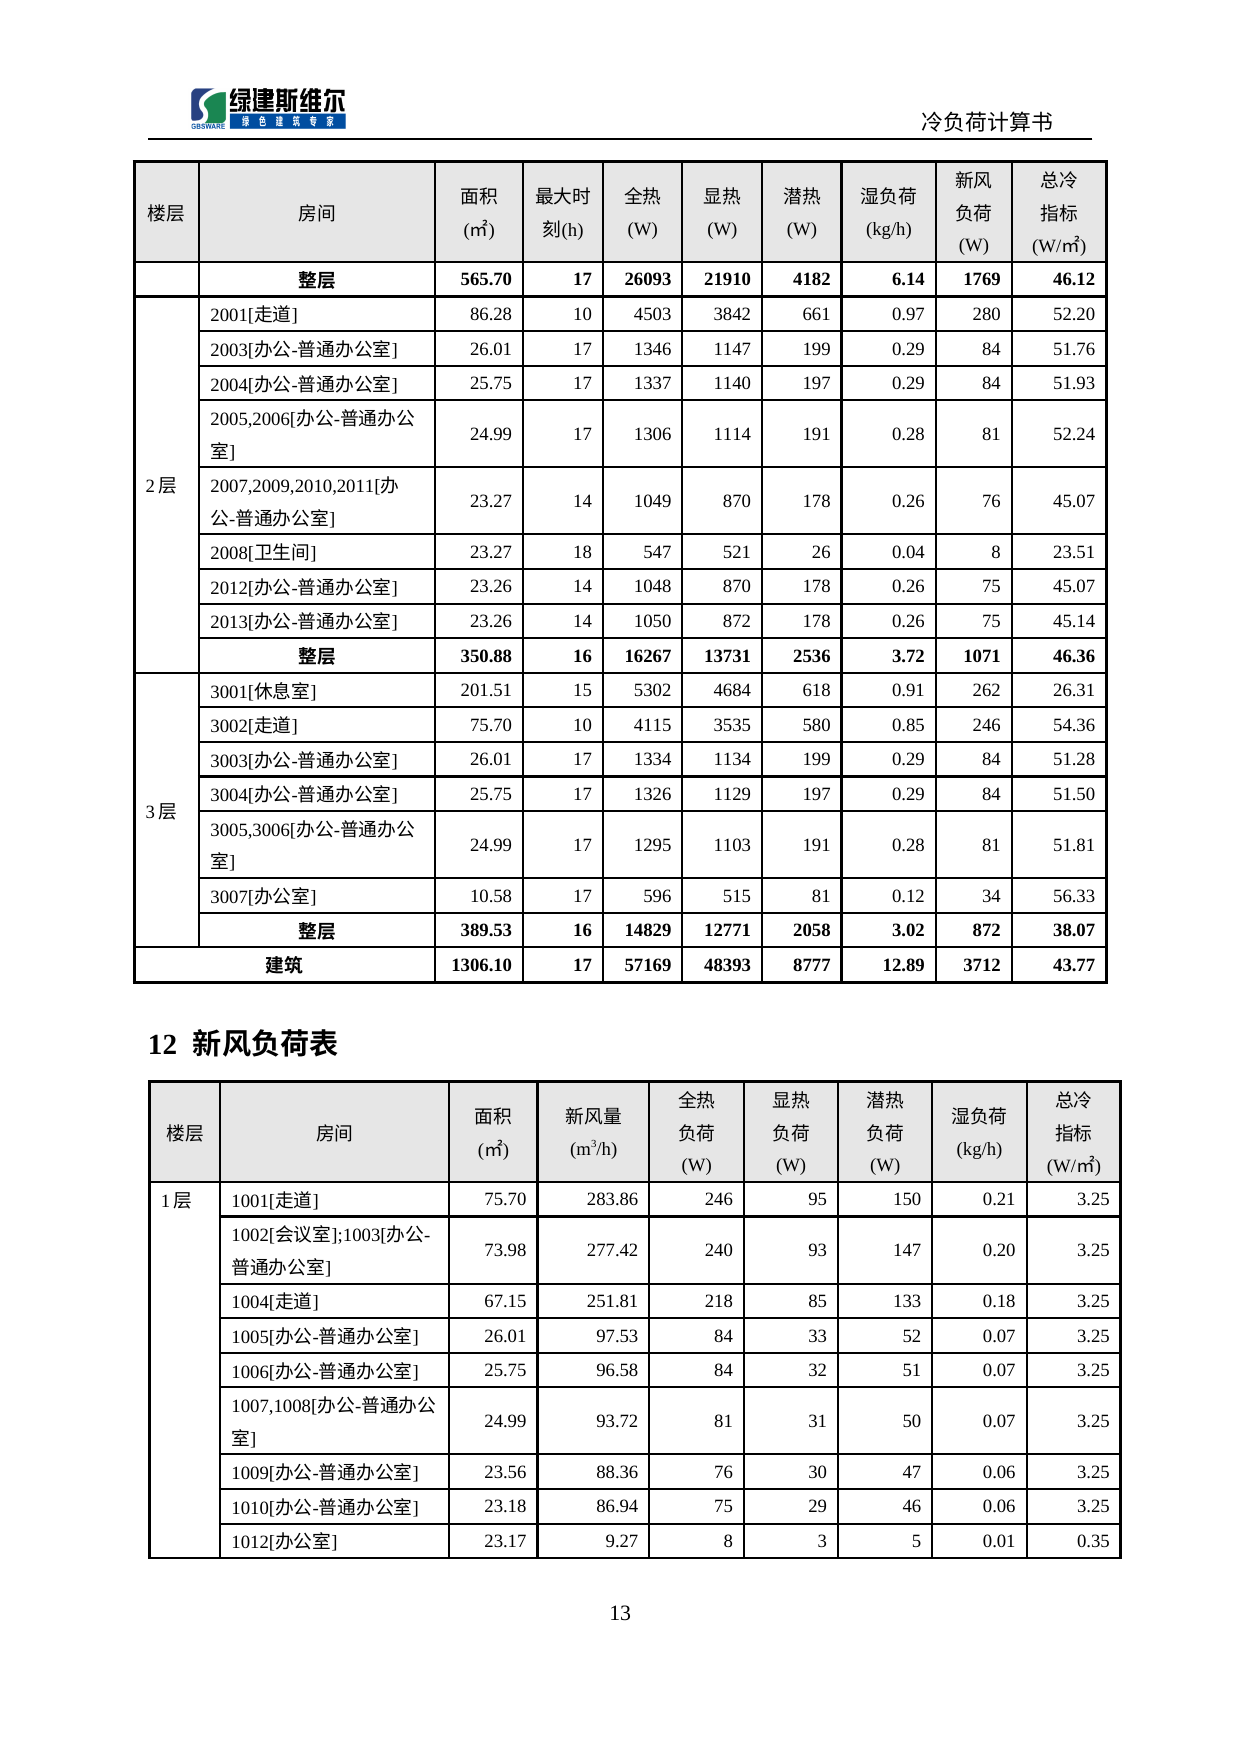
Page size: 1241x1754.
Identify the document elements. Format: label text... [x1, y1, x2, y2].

table_cell 0.01 [933, 1525, 1026, 1557]
table_cell 0.29 [843, 743, 935, 775]
table_cell 3.25 [1028, 1319, 1119, 1352]
table_cell 81 [763, 879, 840, 912]
table_cell 3.25 [1028, 1388, 1119, 1453]
table_header 显热 负荷 (W) [745, 1083, 837, 1181]
table_cell 0.06 [933, 1490, 1026, 1522]
table_cell 1306 [604, 401, 681, 466]
table_cell 17 [524, 332, 602, 364]
table_cell 17 [524, 778, 602, 810]
table_cell 3002[走道] [200, 708, 434, 741]
table_header 总冷 指标 (W/㎡) [1028, 1083, 1119, 1181]
table_cell 3 [745, 1525, 837, 1557]
table_cell 14 [524, 605, 602, 637]
table_cell 75 [937, 570, 1011, 602]
table_cell 整层 [200, 914, 434, 946]
table_cell 81 [937, 401, 1011, 466]
table_cell 2005,2006[办公-普通办公室] [200, 401, 434, 466]
subtitle 新风负荷表 [148, 1009, 1092, 1074]
table_cell 1010[办公-普通办公室] [221, 1490, 448, 1522]
table_cell 85 [745, 1285, 837, 1317]
table_cell 10 [524, 298, 602, 330]
table_cell 1012[办公室] [221, 1525, 448, 1557]
table_cell 251.81 [539, 1285, 648, 1317]
table_header 楼层 [151, 1083, 219, 1181]
table_cell 13731 [683, 639, 761, 672]
table_cell 57169 [604, 948, 681, 981]
table_cell 31 [745, 1388, 837, 1453]
table_cell 1114 [683, 401, 761, 466]
table_header 新风量 (m3/h) [539, 1083, 648, 1181]
table_cell 76 [650, 1455, 743, 1488]
table_cell 整层 [200, 263, 434, 295]
table_header 房间 [200, 163, 434, 261]
table_cell 350.88 [436, 639, 522, 672]
table_cell 52.20 [1013, 298, 1105, 330]
table_cell 21910 [683, 263, 761, 295]
table_cell 17 [524, 948, 602, 981]
table_cell 0.18 [933, 1285, 1026, 1317]
table_cell 47 [839, 1455, 931, 1488]
table_cell 96.58 [539, 1354, 648, 1386]
table_cell 3.25 [1028, 1455, 1119, 1488]
table_cell 6.14 [843, 263, 935, 295]
table_cell 75.70 [450, 1183, 536, 1215]
table_cell 3712 [937, 948, 1011, 981]
table_cell 32 [745, 1354, 837, 1386]
table_cell 1147 [683, 332, 761, 364]
table_cell 2007,2009,2010,2011[办公-普通办公室] [200, 468, 434, 533]
table_cell 23.26 [436, 570, 522, 602]
table_header 湿负荷 (kg/h) [933, 1083, 1026, 1181]
table_cell 0.06 [933, 1455, 1026, 1488]
table_cell 84 [937, 367, 1011, 399]
table_cell 26.01 [436, 743, 522, 775]
table_cell 197 [763, 778, 840, 810]
table_cell 9.27 [539, 1525, 648, 1557]
table_cell 24.99 [450, 1388, 536, 1453]
table_cell 133 [839, 1285, 931, 1317]
table_cell 3.25 [1028, 1183, 1119, 1215]
table_cell 1337 [604, 367, 681, 399]
table_cell 86.94 [539, 1490, 648, 1522]
table_cell 0.29 [843, 367, 935, 399]
table_cell 76 [937, 468, 1011, 533]
table_cell 0.07 [933, 1354, 1026, 1386]
table_header 全热(W) [604, 163, 681, 261]
table_cell 3004[办公-普通办公室] [200, 778, 434, 810]
table_cell 84 [650, 1354, 743, 1386]
table_cell 870 [683, 468, 761, 533]
table_cell 45.07 [1013, 468, 1105, 533]
table_cell 84 [937, 743, 1011, 775]
table_cell 1002[会议室];1003[办公-普通办公室] [221, 1218, 448, 1282]
table_cell 1306.10 [436, 948, 522, 981]
table_cell 46.36 [1013, 639, 1105, 672]
table_cell 147 [839, 1218, 931, 1282]
table_cell 30 [745, 1455, 837, 1488]
table_cell 51.93 [1013, 367, 1105, 399]
table_cell 17 [524, 263, 602, 295]
table_cell 46.12 [1013, 263, 1105, 295]
table_cell 8 [650, 1525, 743, 1557]
table_cell 521 [683, 535, 761, 568]
table_cell 整层 [200, 639, 434, 672]
table_cell 67.15 [450, 1285, 536, 1317]
table_cell 2004[办公-普通办公室] [200, 367, 434, 399]
table_header 潜热 负荷 (W) [839, 1083, 931, 1181]
table_cell 1007,1008[办公-普通办公室] [221, 1388, 448, 1453]
table_cell 52 [839, 1319, 931, 1352]
table_cell 51.28 [1013, 743, 1105, 775]
table_header 面积(㎡) [436, 163, 522, 261]
table_cell 52.24 [1013, 401, 1105, 466]
table_cell 3003[办公-普通办公室] [200, 743, 434, 775]
table_header 潜热(W) [763, 163, 840, 261]
table_cell 1005[办公-普通办公室] [221, 1319, 448, 1352]
table_cell 0.85 [843, 708, 935, 741]
table_cell 191 [763, 812, 840, 877]
table_cell 3.25 [1028, 1490, 1119, 1522]
table_cell 1769 [937, 263, 1011, 295]
table_cell 4115 [604, 708, 681, 741]
table_cell 8777 [763, 948, 840, 981]
table_header 总冷 指标 (W/㎡) [1013, 163, 1105, 261]
table_cell 0.29 [843, 332, 935, 364]
table_cell 3001[休息室] [200, 674, 434, 706]
table_cell 2008[卫生间] [200, 535, 434, 568]
table_cell 1层 [151, 1183, 219, 1557]
table_cell 26.31 [1013, 674, 1105, 706]
table_header 房间 [221, 1083, 448, 1181]
table_cell 4503 [604, 298, 681, 330]
table_cell 10 [524, 708, 602, 741]
table_cell 25.75 [436, 367, 522, 399]
table_cell 150 [839, 1183, 931, 1215]
table_cell 84 [937, 332, 1011, 364]
table_cell 0.07 [933, 1319, 1026, 1352]
table_cell 0.35 [1028, 1525, 1119, 1557]
table_header 全热 负荷 (W) [650, 1083, 743, 1181]
table_cell 51.81 [1013, 812, 1105, 877]
table_cell 18 [524, 535, 602, 568]
table_cell 54.36 [1013, 708, 1105, 741]
table_cell 84 [937, 778, 1011, 810]
table_cell 201.51 [436, 674, 522, 706]
table_cell 4684 [683, 674, 761, 706]
table_cell 88.36 [539, 1455, 648, 1488]
table_cell 38.07 [1013, 914, 1105, 946]
table_cell 17 [524, 401, 602, 466]
table_cell 23.18 [450, 1490, 536, 1522]
table_cell 1004[走道] [221, 1285, 448, 1317]
table_cell 0.28 [843, 401, 935, 466]
table_cell 建筑 [136, 948, 434, 981]
table_cell 3层 [136, 674, 198, 946]
table_cell 26.01 [450, 1319, 536, 1352]
picture [187, 88, 347, 130]
table_cell 14 [524, 468, 602, 533]
table_cell 16 [524, 639, 602, 672]
table_cell 26093 [604, 263, 681, 295]
table_cell 56.33 [1013, 879, 1105, 912]
table_cell 0.28 [843, 812, 935, 877]
table_cell 283.86 [539, 1183, 648, 1215]
table_cell 3.02 [843, 914, 935, 946]
table_cell 191 [763, 401, 840, 466]
table_cell 23.56 [450, 1455, 536, 1488]
table_cell 86.28 [436, 298, 522, 330]
table_cell 2001[走道] [200, 298, 434, 330]
table_cell 3842 [683, 298, 761, 330]
table_cell 3535 [683, 708, 761, 741]
table_cell 51.76 [1013, 332, 1105, 364]
table_cell 29 [745, 1490, 837, 1522]
table_cell 197 [763, 367, 840, 399]
table_cell 1009[办公-普通办公室] [221, 1455, 448, 1488]
table_cell 1050 [604, 605, 681, 637]
table_cell 3007[办公室] [200, 879, 434, 912]
table_header 湿负荷(kg/h) [843, 163, 935, 261]
table_cell 81 [937, 812, 1011, 877]
table_cell 2003[办公-普通办公室] [200, 332, 434, 364]
table_cell 75 [650, 1490, 743, 1522]
table_cell 17 [524, 743, 602, 775]
table_cell 1295 [604, 812, 681, 877]
table_header 显热(W) [683, 163, 761, 261]
table_cell 1346 [604, 332, 681, 364]
table_cell 178 [763, 570, 840, 602]
table_cell 547 [604, 535, 681, 568]
table_cell 3.72 [843, 639, 935, 672]
table_cell 1326 [604, 778, 681, 810]
table_cell 262 [937, 674, 1011, 706]
table_cell 280 [937, 298, 1011, 330]
table_cell 48393 [683, 948, 761, 981]
table_cell 23.26 [436, 605, 522, 637]
table_cell 34 [937, 879, 1011, 912]
table_cell 1334 [604, 743, 681, 775]
table_cell 75.70 [436, 708, 522, 741]
table_cell 0.12 [843, 879, 935, 912]
table_cell 0.26 [843, 605, 935, 637]
table_header 最大时刻(h) [524, 163, 602, 261]
table_cell 246 [937, 708, 1011, 741]
table_cell 0.04 [843, 535, 935, 568]
table_cell 75 [937, 605, 1011, 637]
table_cell 178 [763, 605, 840, 637]
table_cell 872 [683, 605, 761, 637]
table_cell 1048 [604, 570, 681, 602]
table_cell 23.17 [450, 1525, 536, 1557]
table_cell 26.01 [436, 332, 522, 364]
table_header 新风负荷(W) [937, 163, 1011, 261]
table_cell 4182 [763, 263, 840, 295]
table_cell 17 [524, 879, 602, 912]
table_cell 1140 [683, 367, 761, 399]
table_cell 17 [524, 367, 602, 399]
table_cell 2058 [763, 914, 840, 946]
table_cell 246 [650, 1183, 743, 1215]
table_cell 3.25 [1028, 1354, 1119, 1386]
table_cell 199 [763, 332, 840, 364]
table_cell 12771 [683, 914, 761, 946]
table_cell 596 [604, 879, 681, 912]
table_cell 870 [683, 570, 761, 602]
table_cell 24.99 [436, 401, 522, 466]
table_cell 0.21 [933, 1183, 1026, 1215]
table_cell 0.26 [843, 468, 935, 533]
table_cell 14 [524, 570, 602, 602]
table_cell 618 [763, 674, 840, 706]
table_cell 12.89 [843, 948, 935, 981]
table_cell 0.20 [933, 1218, 1026, 1282]
table_cell 1006[办公-普通办公室] [221, 1354, 448, 1386]
table_cell 16 [524, 914, 602, 946]
table_cell 17 [524, 812, 602, 877]
table_cell 0.29 [843, 778, 935, 810]
table_cell 46 [839, 1490, 931, 1522]
table_cell 2536 [763, 639, 840, 672]
table_cell 0.91 [843, 674, 935, 706]
table_cell 84 [650, 1319, 743, 1352]
table_cell 661 [763, 298, 840, 330]
table_cell 872 [937, 914, 1011, 946]
table_cell 45.14 [1013, 605, 1105, 637]
table_cell 1103 [683, 812, 761, 877]
table_cell 5 [839, 1525, 931, 1557]
table_cell 14829 [604, 914, 681, 946]
table_cell 1001[走道] [221, 1183, 448, 1215]
table_cell 15 [524, 674, 602, 706]
table_cell 50 [839, 1388, 931, 1453]
table_cell 0.26 [843, 570, 935, 602]
table_cell 51 [839, 1354, 931, 1386]
table_cell 3005,3006[办公-普通办公室] [200, 812, 434, 877]
table_cell 1129 [683, 778, 761, 810]
table_cell 16267 [604, 639, 681, 672]
table_cell 178 [763, 468, 840, 533]
table_cell 93.72 [539, 1388, 648, 1453]
table_cell 240 [650, 1218, 743, 1282]
table_cell 199 [763, 743, 840, 775]
table_cell 5302 [604, 674, 681, 706]
table_cell 23.27 [436, 468, 522, 533]
table_cell 95 [745, 1183, 837, 1215]
table_cell 23.27 [436, 535, 522, 568]
table_cell 2013[办公-普通办公室] [200, 605, 434, 637]
table_cell 97.53 [539, 1319, 648, 1352]
table_cell 81 [650, 1388, 743, 1453]
table_cell 73.98 [450, 1218, 536, 1282]
table_cell 10.58 [436, 879, 522, 912]
table_cell 3.25 [1028, 1285, 1119, 1317]
table_cell 565.70 [436, 263, 522, 295]
table_cell 33 [745, 1319, 837, 1352]
table_cell 2层 [136, 298, 198, 672]
table_cell 1071 [937, 639, 1011, 672]
table_cell 0.97 [843, 298, 935, 330]
table_cell 3.25 [1028, 1218, 1119, 1282]
table_cell 93 [745, 1218, 837, 1282]
table_cell 24.99 [436, 812, 522, 877]
table_cell 26 [763, 535, 840, 568]
table_header 楼层 [136, 163, 198, 261]
table_cell 0.07 [933, 1388, 1026, 1453]
table_cell 25.75 [450, 1354, 536, 1386]
table_cell 2012[办公-普通办公室] [200, 570, 434, 602]
table_cell 218 [650, 1285, 743, 1317]
table_cell 51.50 [1013, 778, 1105, 810]
table_header 面积 (㎡) [450, 1083, 536, 1181]
table_cell 580 [763, 708, 840, 741]
table_cell 1049 [604, 468, 681, 533]
table_cell 25.75 [436, 778, 522, 810]
table_cell 389.53 [436, 914, 522, 946]
table_cell 277.42 [539, 1218, 648, 1282]
table_cell 43.77 [1013, 948, 1105, 981]
table_cell 515 [683, 879, 761, 912]
table_cell 45.07 [1013, 570, 1105, 602]
table_cell 8 [937, 535, 1011, 568]
table_cell 23.51 [1013, 535, 1105, 568]
table_cell 1134 [683, 743, 761, 775]
